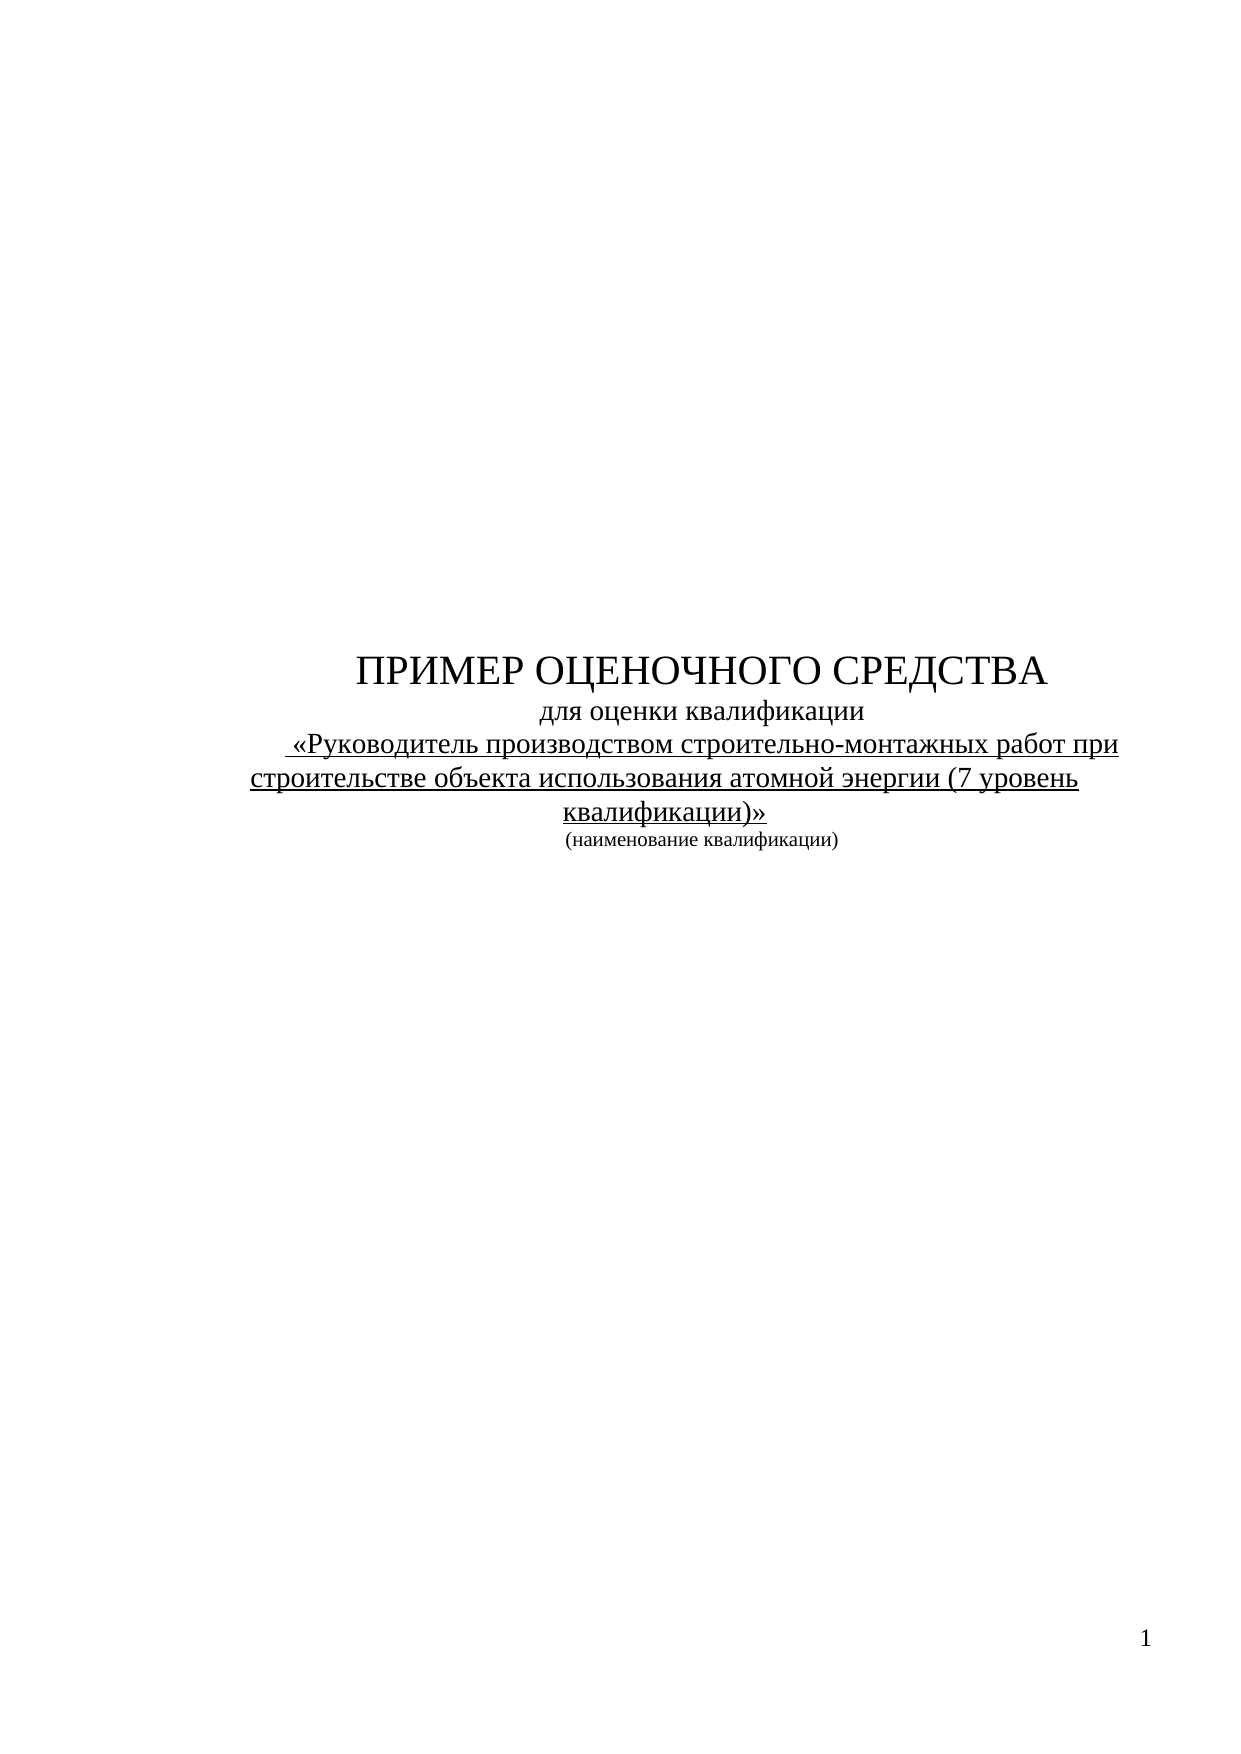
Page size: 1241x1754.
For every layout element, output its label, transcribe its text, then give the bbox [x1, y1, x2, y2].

text для оценки квалификации [177, 693, 1152, 727]
text «Руководитель производством строительно-монтажных работ при строительстве объекта использования атомной энергии (7 уровень квалификации)» [177, 727, 1152, 827]
text (наименование квалификации) [177, 827, 1152, 851]
text ПРИМЕР ОЦЕНОЧНОГО СРЕДСТВА [177, 645, 1152, 693]
